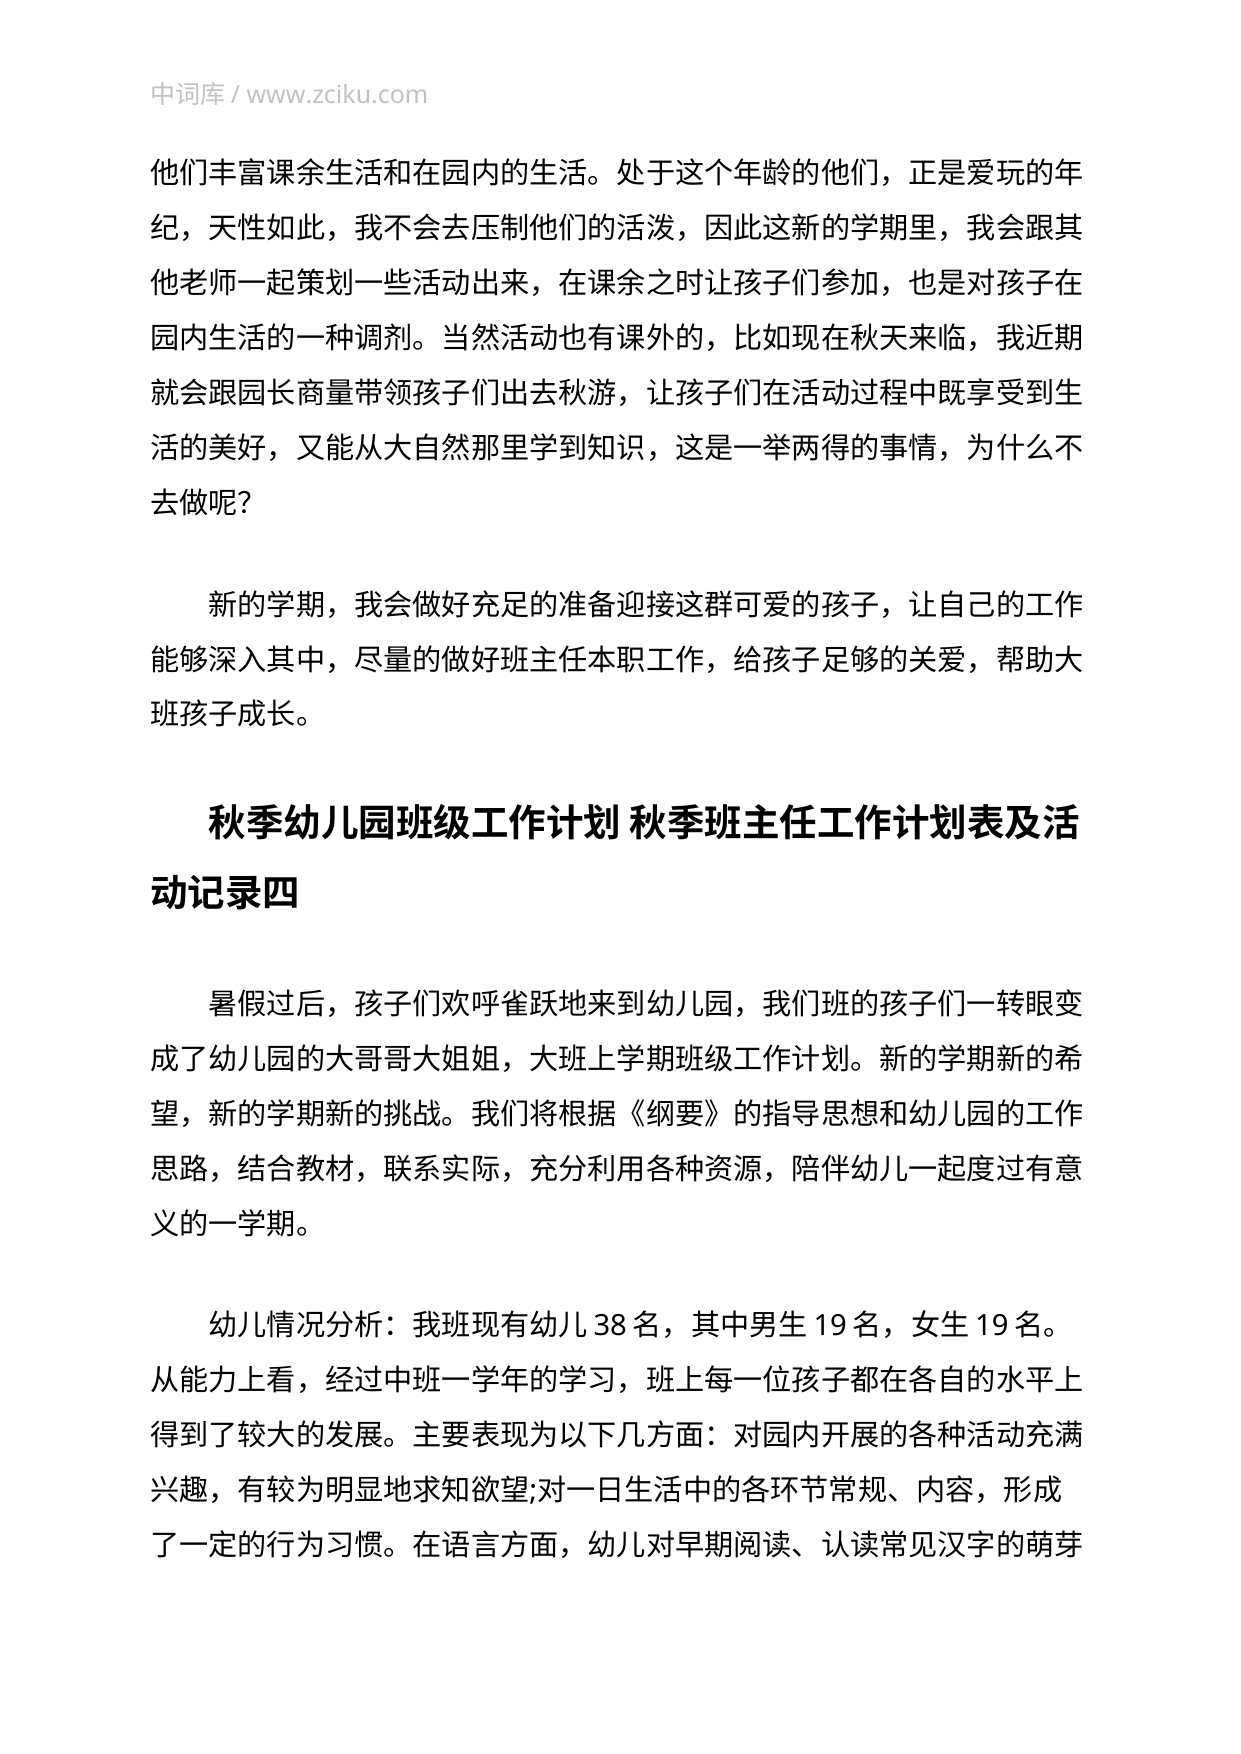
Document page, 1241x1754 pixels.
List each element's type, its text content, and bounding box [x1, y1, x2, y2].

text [150, 1302, 1090, 1564]
text 暑假过后，孩子们欢呼雀跃地来到幼儿园，我们班的孩子们一转眼变成了幼儿园的大哥哥大姐姐，大班上学期班级工作计划。新的学期新的希望，新的学期新的挑战。我们将根据《纲要》的指导思想和幼儿园的工作思路，结合教材，联系实际，充分利用各种资源，陪伴幼儿一起度过有意义的一学期。 [150, 981, 1090, 1242]
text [150, 150, 1090, 522]
text 秋季幼儿园班级工作计划 秋季班主任工作计划表及活动记录四 [150, 793, 1090, 917]
text 新的学期，我会做好充足的准备迎接这群可爱的孩子，让自己的工作能够深入其中，尽量的做好班主任本职工作，给孩子足够的关爱，帮助大班孩子成长。 [150, 581, 1090, 733]
